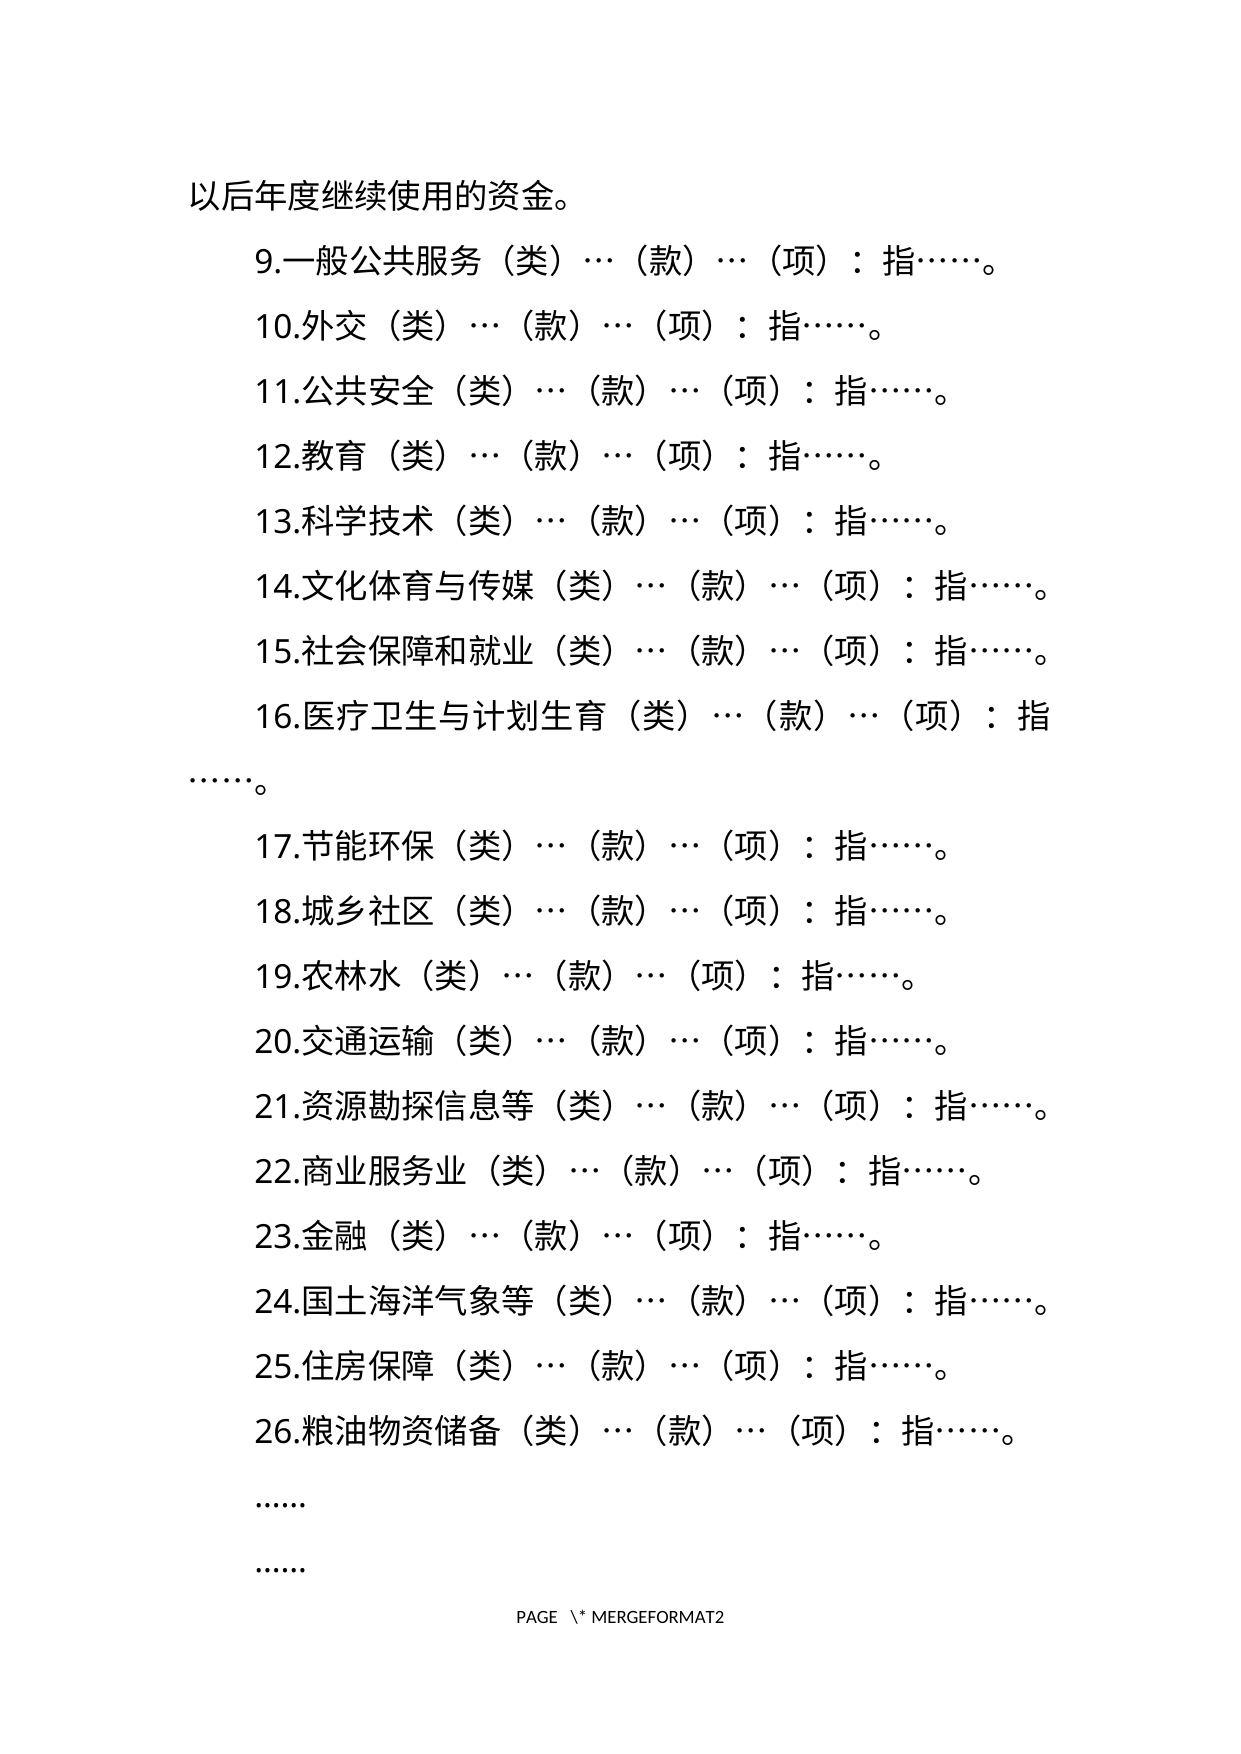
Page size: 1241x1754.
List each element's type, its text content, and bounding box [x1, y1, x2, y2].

text 11.公共安全（类）…（款）…（项）：指……。 [187, 357, 1053, 422]
text 12.教育（类）…（款）…（项）：指……。 [187, 422, 1053, 487]
text …… [187, 1462, 1053, 1527]
text 18.城乡社区（类）…（款）…（项）：指……。 [187, 877, 1053, 942]
text 25.住房保障（类）…（款）…（项）：指……。 [187, 1332, 1053, 1397]
text …… [187, 1527, 1053, 1592]
text 21.资源勘探信息等（类）…（款）…（项）：指……。 [187, 1072, 1053, 1137]
text 15.社会保障和就业（类）…（款）…（项）：指……。 [187, 617, 1053, 682]
text 24.国土海洋气象等（类）…（款）…（项）：指……。 [187, 1267, 1053, 1332]
text 9.一般公共服务（类）…（款）…（项）：指……。 [187, 227, 1053, 292]
text 22.商业服务业（类）…（款）…（项）：指……。 [187, 1137, 1053, 1202]
text 13.科学技术（类）…（款）…（项）：指……。 [187, 487, 1053, 552]
text 14.文化体育与传媒（类）…（款）…（项）：指……。 [187, 552, 1053, 617]
text 16.医疗卫生与计划生育（类）…（款）…（项）：指……。 [187, 682, 1053, 812]
text 26.粮油物资储备（类）…（款）…（项）：指……。 [187, 1397, 1053, 1462]
text 19.农林水（类）…（款）…（项）：指……。 [187, 942, 1053, 1007]
text 10.外交（类）…（款）…（项）：指……。 [187, 292, 1053, 357]
text 23.金融（类）…（款）…（项）：指……。 [187, 1202, 1053, 1267]
text 20.交通运输（类）…（款）…（项）：指……。 [187, 1007, 1053, 1072]
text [187, 162, 1053, 227]
text 17.节能环保（类）…（款）…（项）：指……。 [187, 812, 1053, 877]
